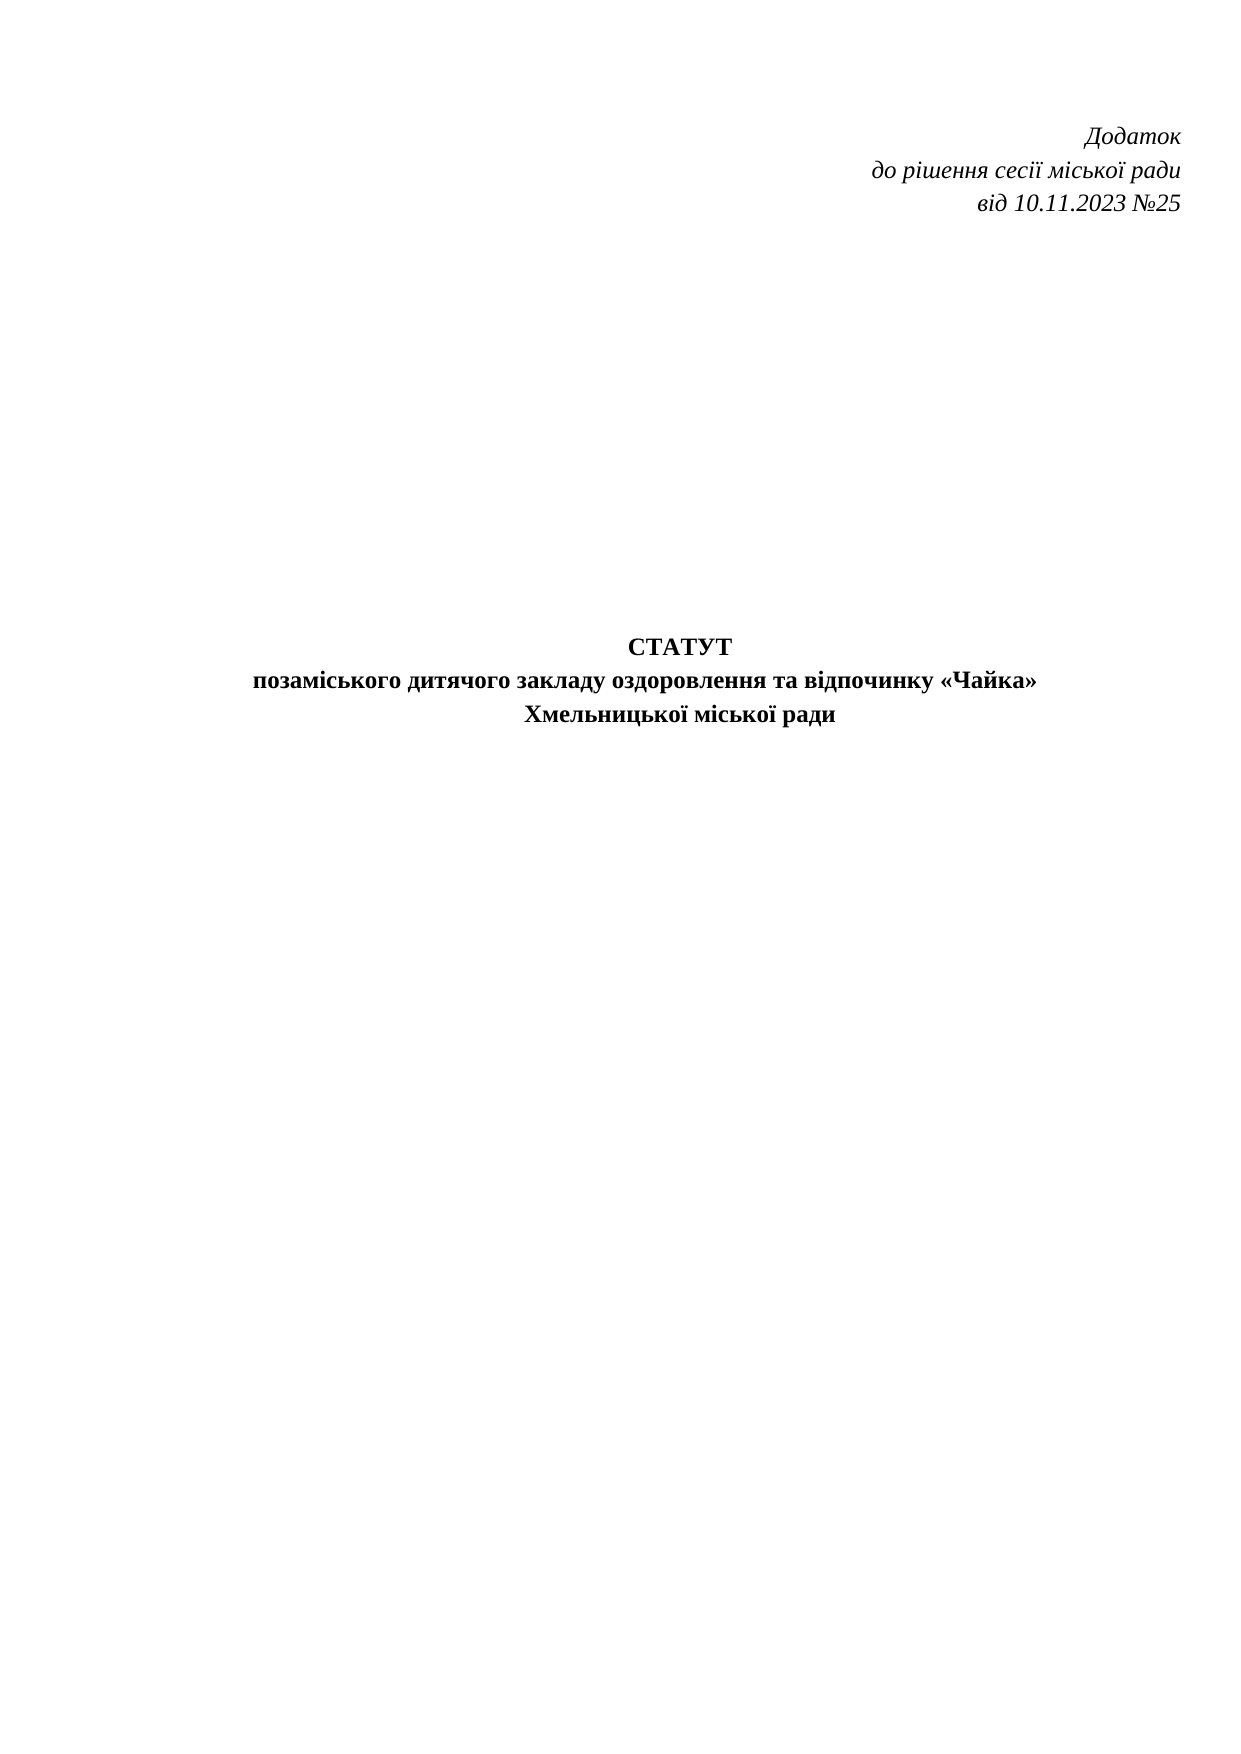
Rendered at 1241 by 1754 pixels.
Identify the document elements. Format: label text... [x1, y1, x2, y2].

text Додаток [177, 121, 1181, 150]
text СТАТУТ [178, 632, 1181, 660]
text позаміського дитячого закладу оздоровлення та відпочинку «Чайка» [253, 665, 1181, 694]
text Хмельницької міської ради [178, 699, 1181, 728]
text до рішення сесії міської ради [177, 155, 1181, 183]
text від 10.11.2023 №25 [177, 188, 1181, 217]
